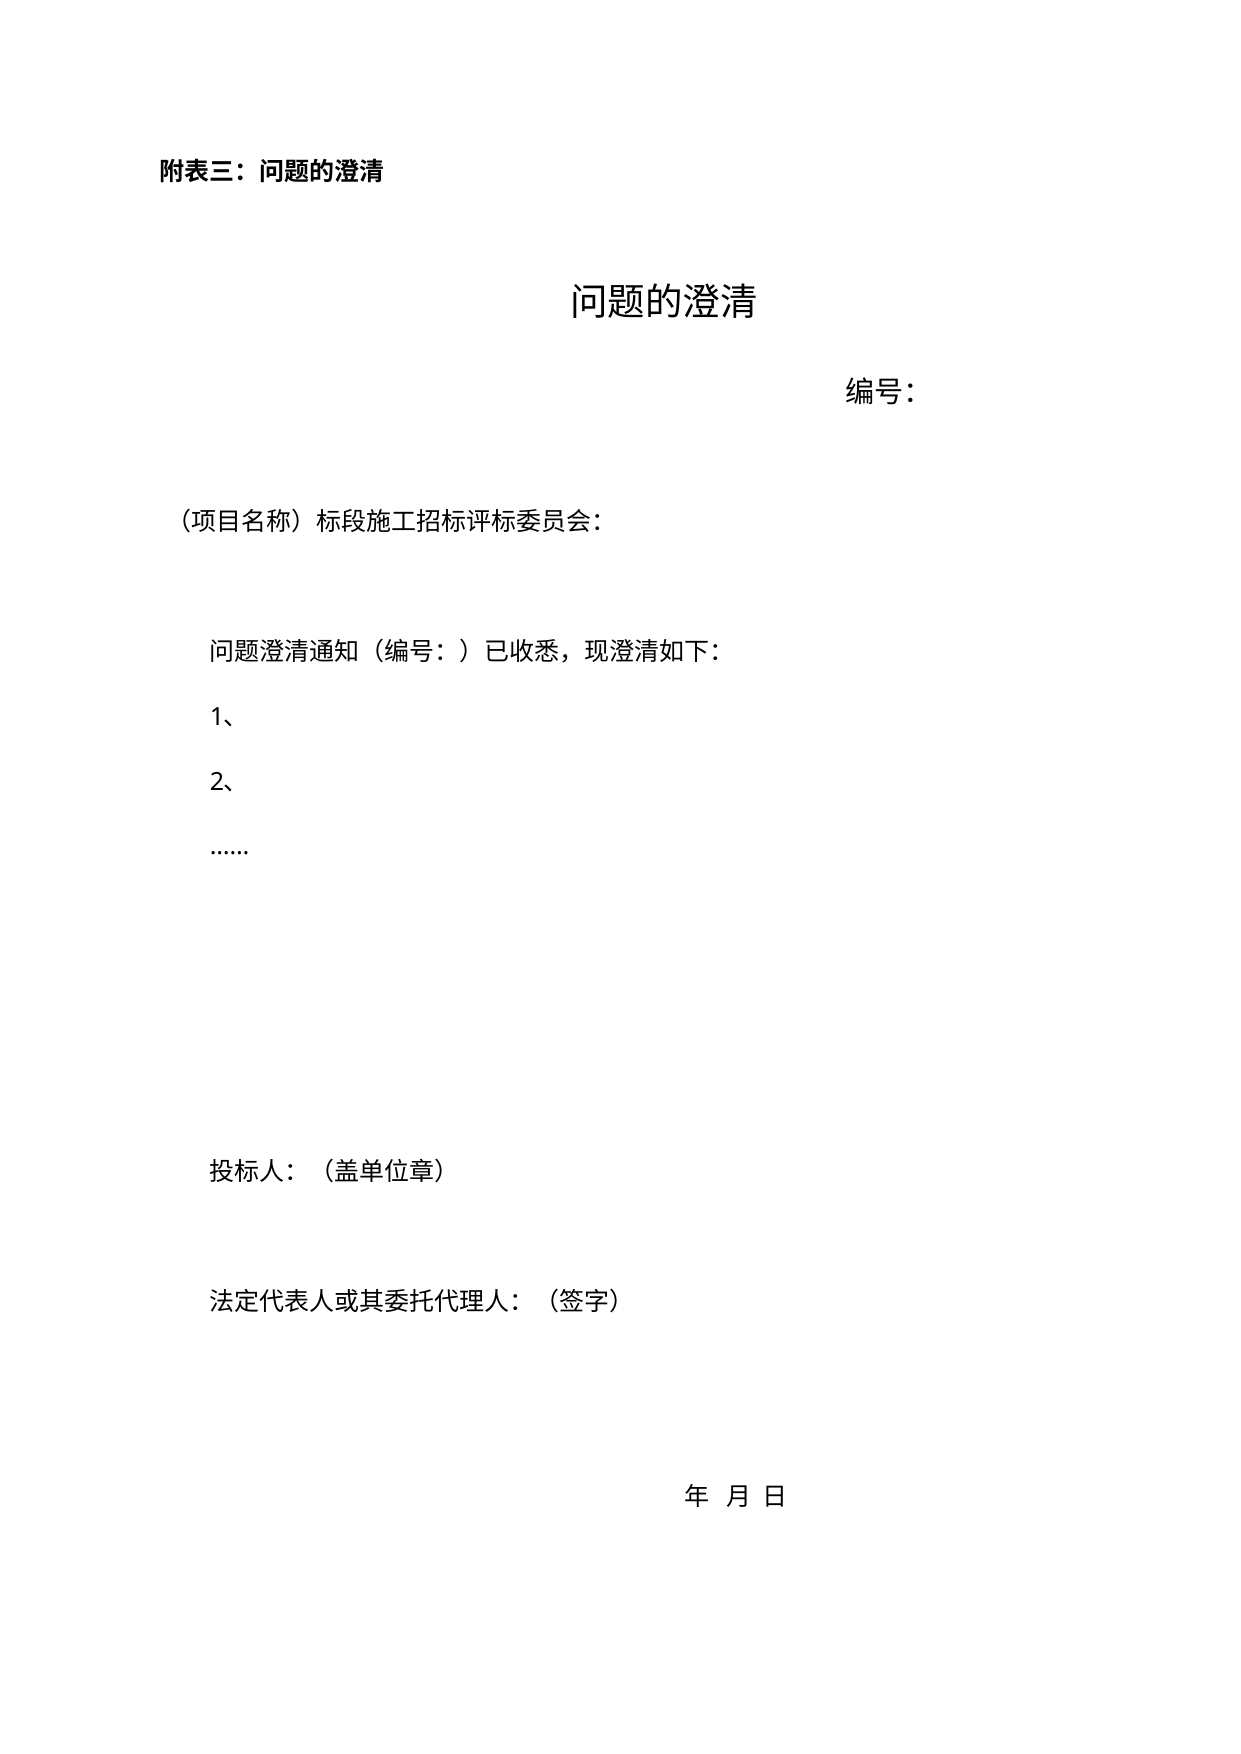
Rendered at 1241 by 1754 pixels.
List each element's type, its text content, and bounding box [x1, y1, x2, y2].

text 问题的澄清 [159, 267, 1093, 332]
text 编号： [159, 357, 1093, 422]
text 问题澄清通知（编号：）已收悉，现澄清如下： [159, 617, 1093, 682]
text 法定代表人或其委托代理人：（签字） [159, 1267, 1093, 1332]
text 1、 [159, 682, 1093, 747]
text （项目名称）标段施工招标评标委员会： [159, 487, 1093, 552]
text …… [159, 812, 1093, 877]
text 投标人：（盖单位章） [159, 1137, 1093, 1202]
subtitle 附表三：问题的澄清 [159, 137, 1093, 202]
text 2、 [159, 747, 1093, 812]
text 年 月 日 [159, 1462, 1093, 1527]
